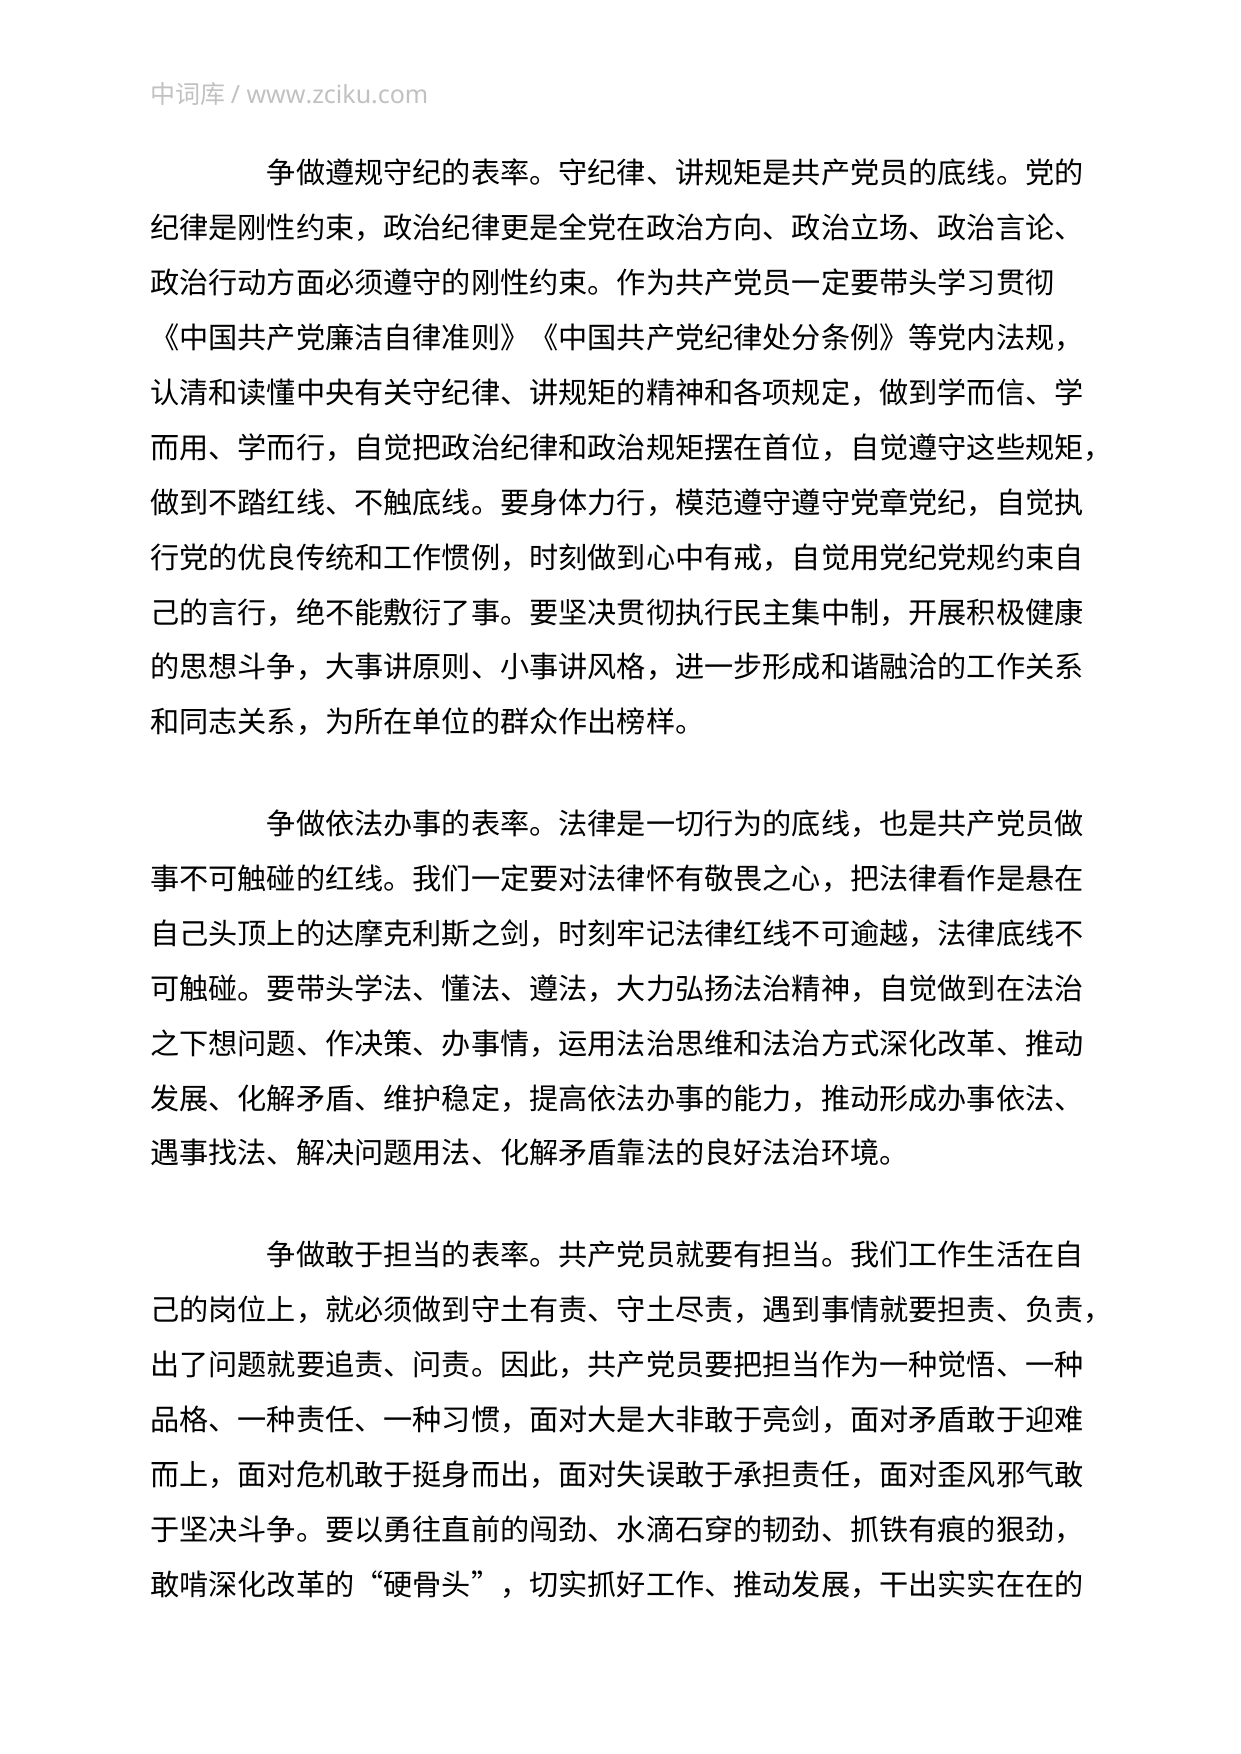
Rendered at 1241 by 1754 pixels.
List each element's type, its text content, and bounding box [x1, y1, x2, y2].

text 争做遵规守纪的表率。守纪律、讲规矩是共产党员的底线。党的纪律是刚性约束，政治纪律更是全党在政治方向、政治立场、政治言论、政治行动方面必须遵守的刚性约束。作为共产党员一定要带头学习贯彻《中国共产党廉洁自律准则》《中国共产党纪律处分条例》等党内法规，认清和读懂中央有关守纪律、讲规矩的精神和各项规定，做到学而信、学而用、学而行，自觉把政治纪律和政治规矩摆在首位，自觉遵守这些规矩，做到不踏红线、不触底线。要身体力行，模范遵守遵守党章党纪，自觉执行党的优良传统和工作惯例，时刻做到心中有戒，自觉用党纪党规约束自己的言行，绝不能敷衍了事。要坚决贯彻执行民主集中制，开展积极健康的思想斗争，大事讲原则、小事讲风格，进一步形成和谐融洽的工作关系和同志关系，为所在单位的群众作出榜样。 [150, 150, 1090, 741]
text 争做依法办事的表率。法律是一切行为的底线，也是共产党员做事不可触碰的红线。我们一定要对法律怀有敬畏之心，把法律看作是悬在自己头顶上的达摩克利斯之剑，时刻牢记法律红线不可逾越，法律底线不可触碰。要带头学法、懂法、遵法，大力弘扬法治精神，自觉做到在法治之下想问题、作决策、办事情，运用法治思维和法治方式深化改革、推动发展、化解矛盾、维护稳定，提高依法办事的能力，推动形成办事依法、遇事找法、解决问题用法、化解矛盾靠法的良好法治环境。 [150, 801, 1090, 1172]
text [150, 1232, 1090, 1603]
